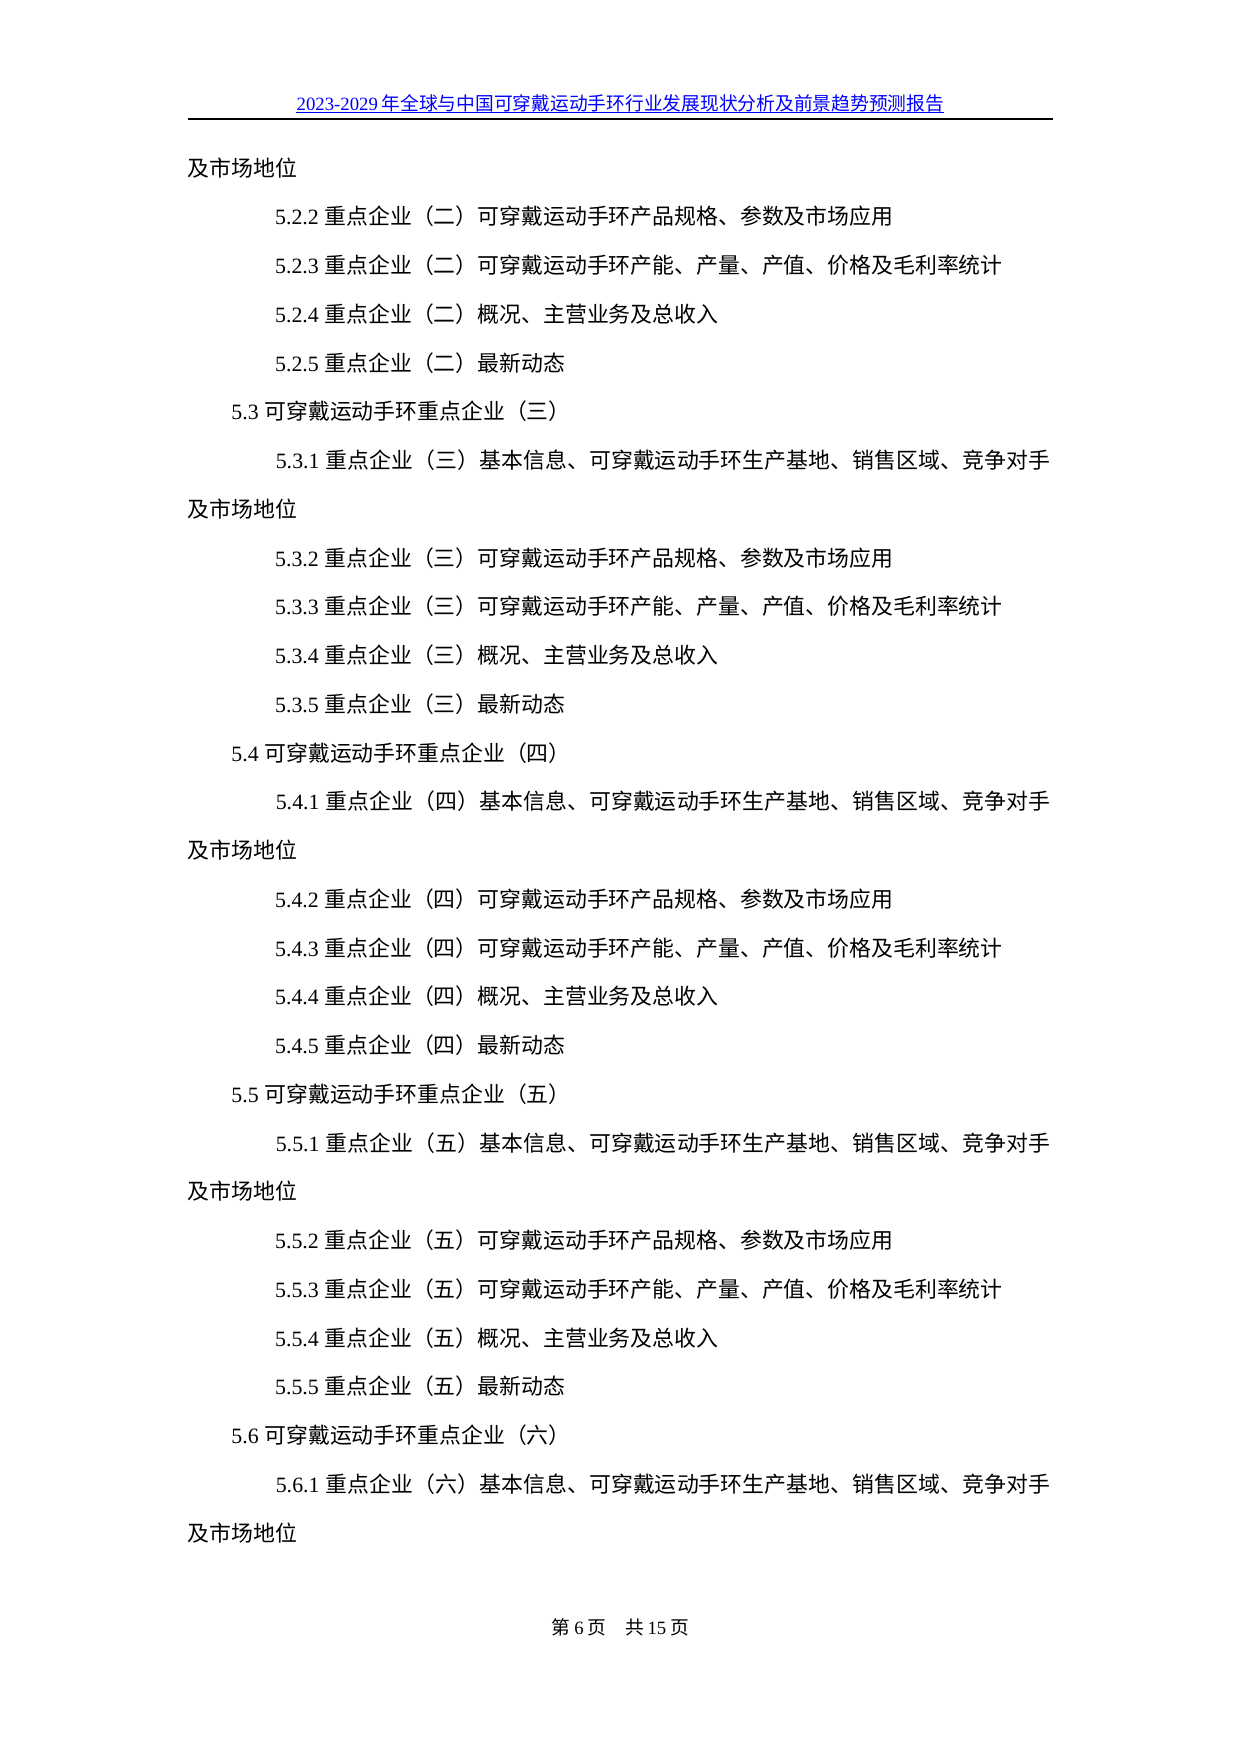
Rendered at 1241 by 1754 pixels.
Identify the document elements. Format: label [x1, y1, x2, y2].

text [187, 150, 1053, 1548]
